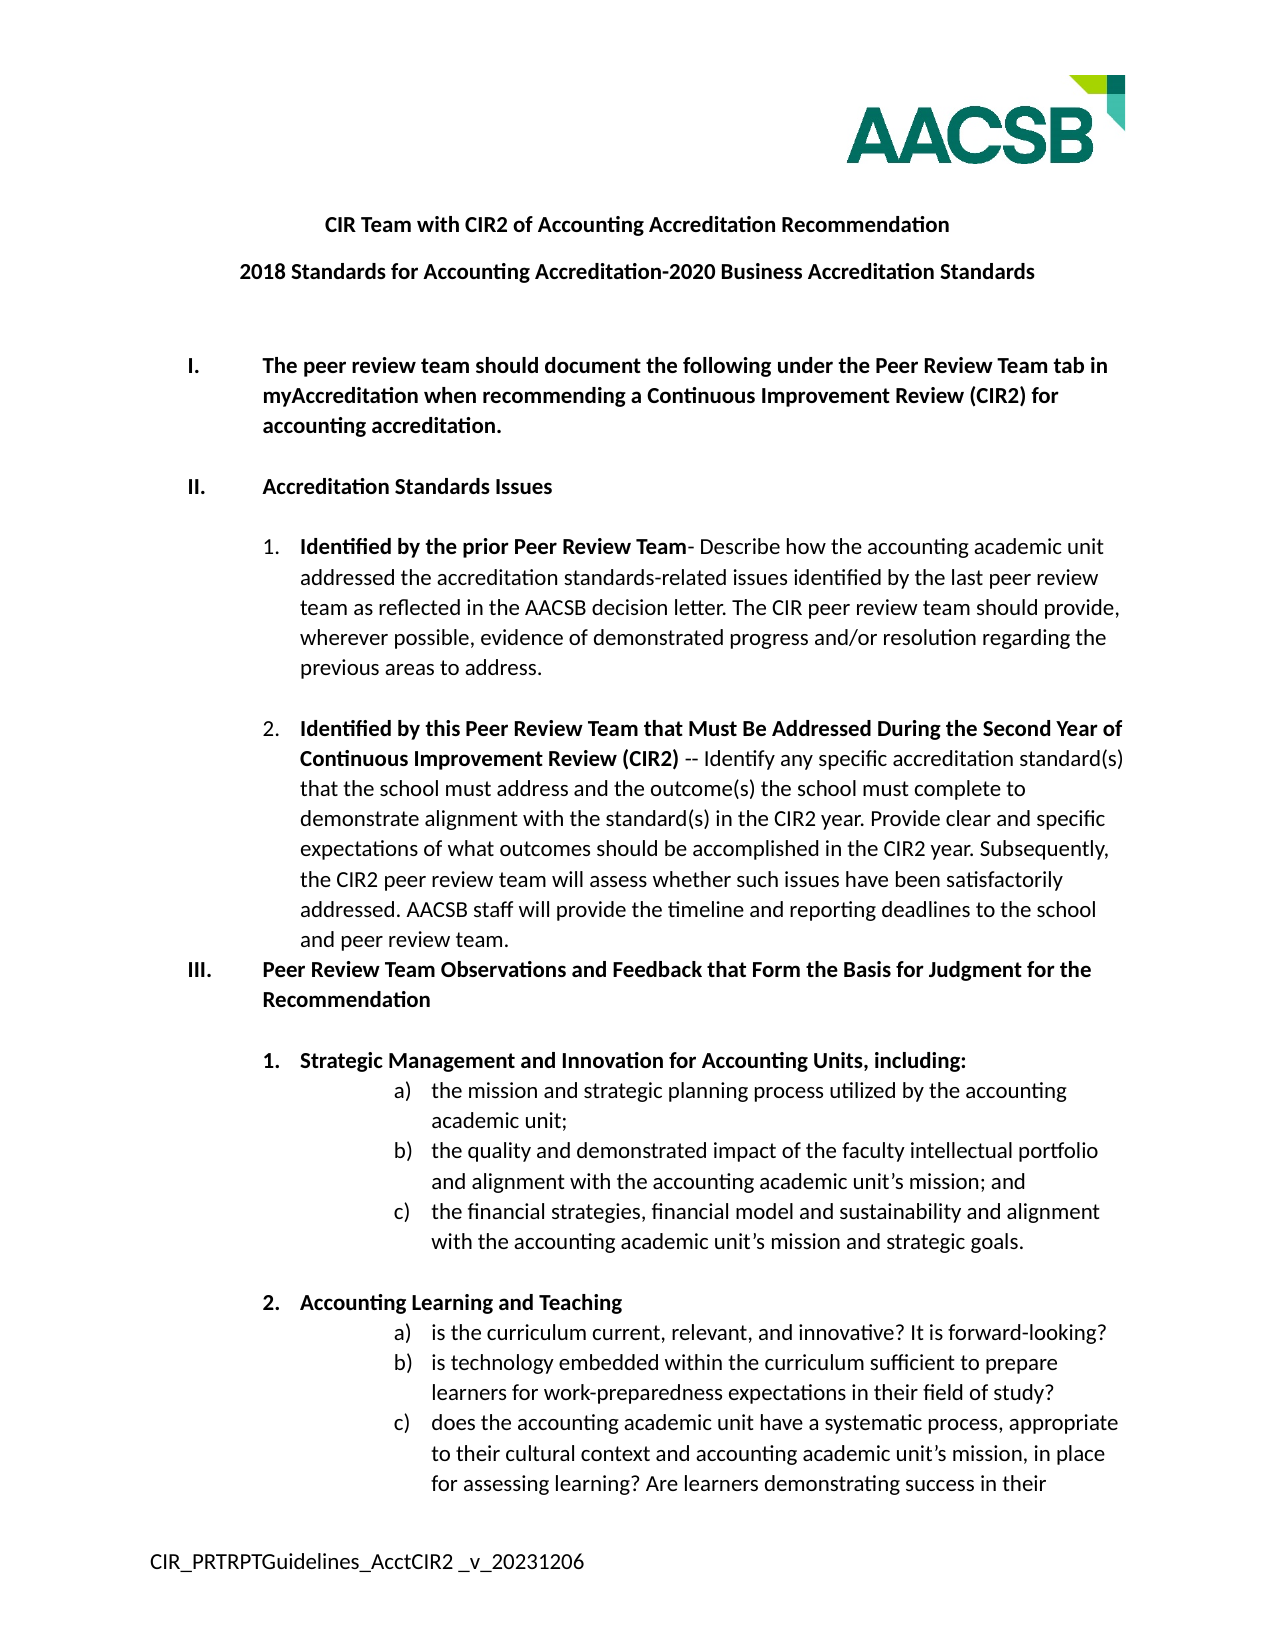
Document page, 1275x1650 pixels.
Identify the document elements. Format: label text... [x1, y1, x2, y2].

text CIR Team with CIR2 of Accounting Accreditation Recommendation [150, 211, 1125, 238]
list is the curriculum current, relevant, and innovative? It is forward-looking? [394, 1318, 1125, 1346]
list Accounting Learning and Teaching [262, 1288, 1125, 1316]
list Identified by the prior Peer Review Team- Describe how the accounting academic unit addressed the accreditation standards-related issues identified by the last peer review team as reflected in the AACSB decision letter. The CIR peer review team should provide, wherever possible, evidence of demonstrated progress and/or resolution regarding the previous areas to address. [262, 532, 1125, 681]
list The peer review team should document the following under the Peer Review Team tab in myAccreditation when recommending a Continuous Improvement Review (CIR2) for accounting accreditation. [187, 351, 1125, 439]
list Strategic Management and Innovation for Accounting Units, including: [262, 1046, 1125, 1074]
list Peer Review Team Observations and Feedback that Form the Basis for Judgment for the Recommendation [187, 955, 1125, 1013]
text 2018 Standards for Accounting Accreditation-2020 Business Accreditation Standards [150, 257, 1125, 285]
list the mission and strategic planning process utilized by the accounting academic unit; [394, 1076, 1125, 1134]
list Accreditation Standards Issues [187, 472, 1125, 500]
list Identified by this Peer Review Team that Must Be Addressed During the Second Year of Continuous Improvement Review (CIR2) -- Identify any specific accreditation standard(s) that the school must address and the outcome(s) the school must complete to demonstrate alignment with the standard(s) in the CIR2 year. Provide clear and specific expectations of what outcomes should be accomplished in the CIR2 year. Subsequently, the CIR2 peer review team will assess whether such issues have been satisfactorily addressed. AACSB staff will provide the timeline and reporting deadlines to the school and peer review team. [262, 714, 1125, 953]
picture [846, 75, 1125, 164]
list the quality and demonstrated impact of the faculty intellectual portfolio and alignment with the accounting academic unit’s mission; and [394, 1137, 1125, 1195]
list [394, 1408, 1125, 1497]
list is technology embedded within the curriculum sufficient to prepare learners for work-preparedness expectations in their field of study? [394, 1348, 1125, 1406]
list the financial strategies, financial model and sustainability and alignment with the accounting academic unit’s mission and strategic goals. [394, 1197, 1125, 1255]
